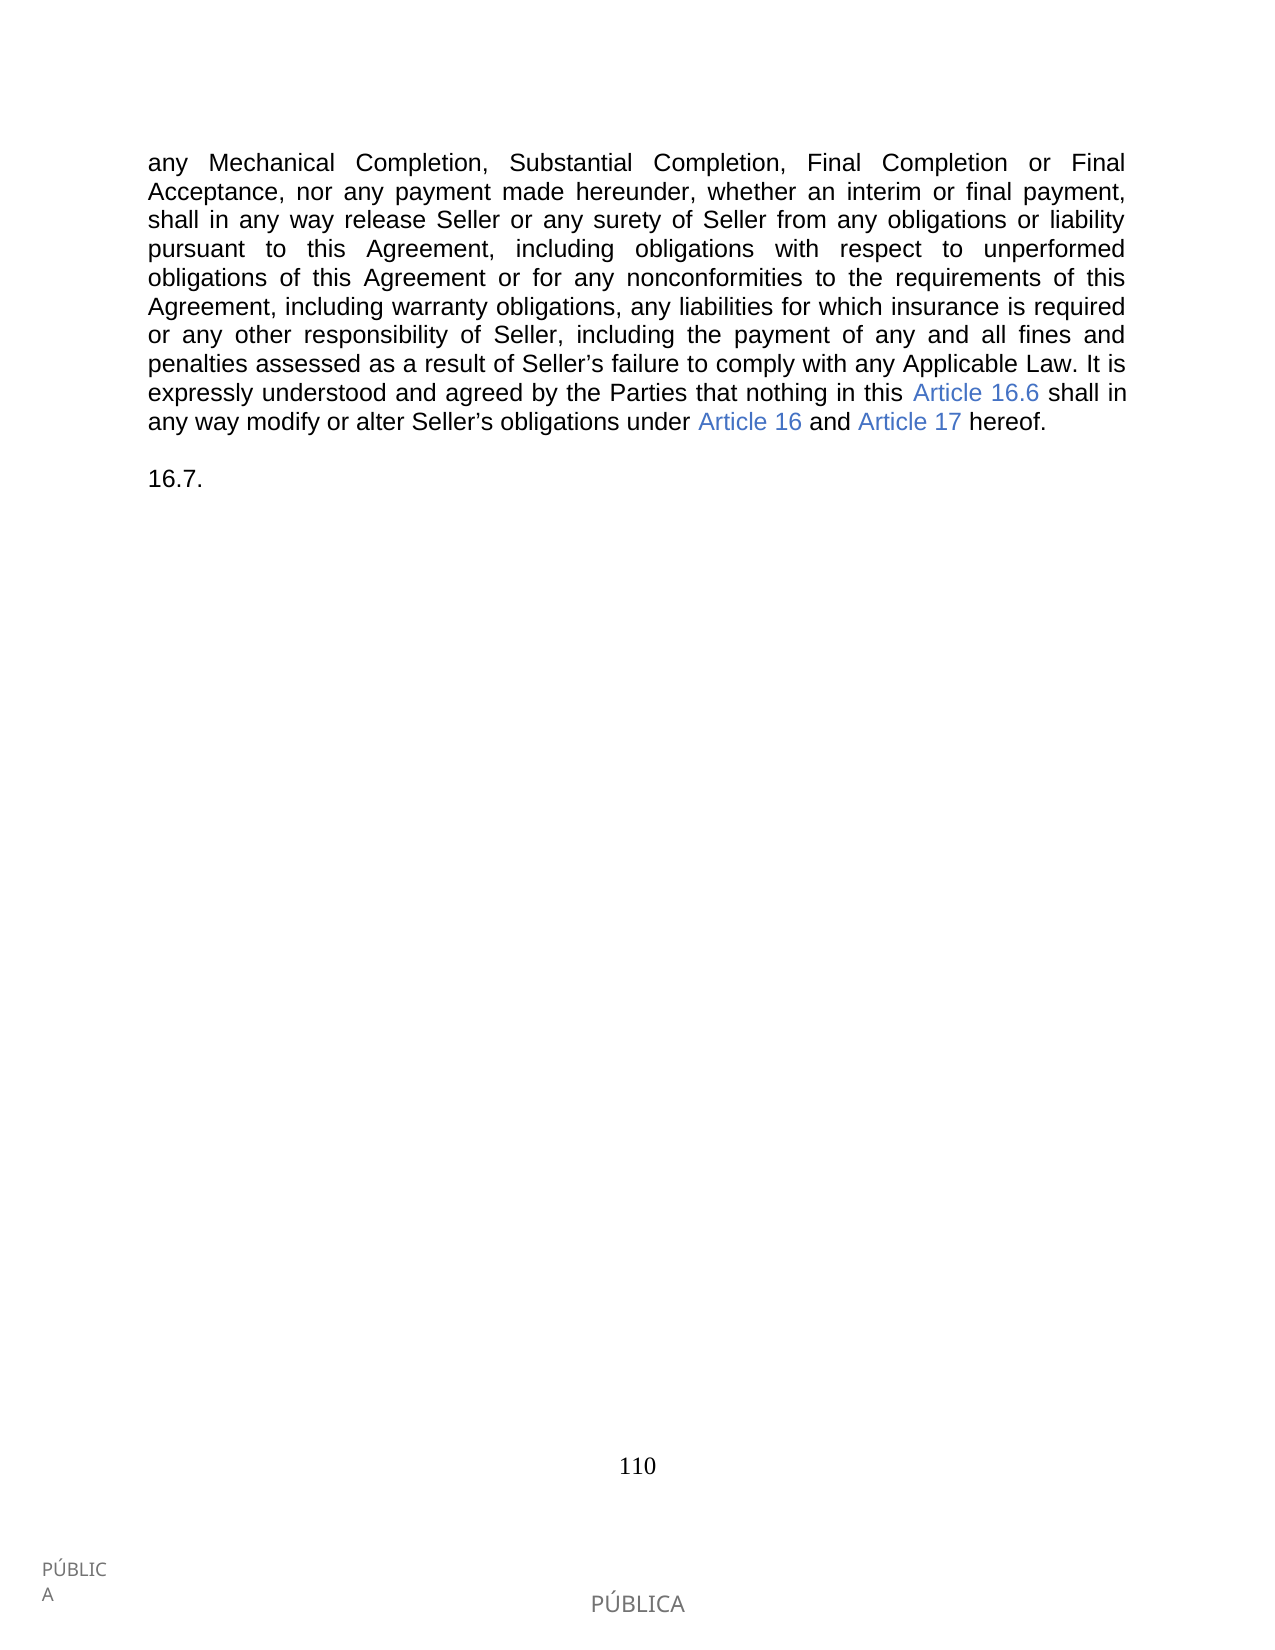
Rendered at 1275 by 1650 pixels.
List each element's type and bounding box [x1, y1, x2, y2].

list [148, 148, 1127, 435]
